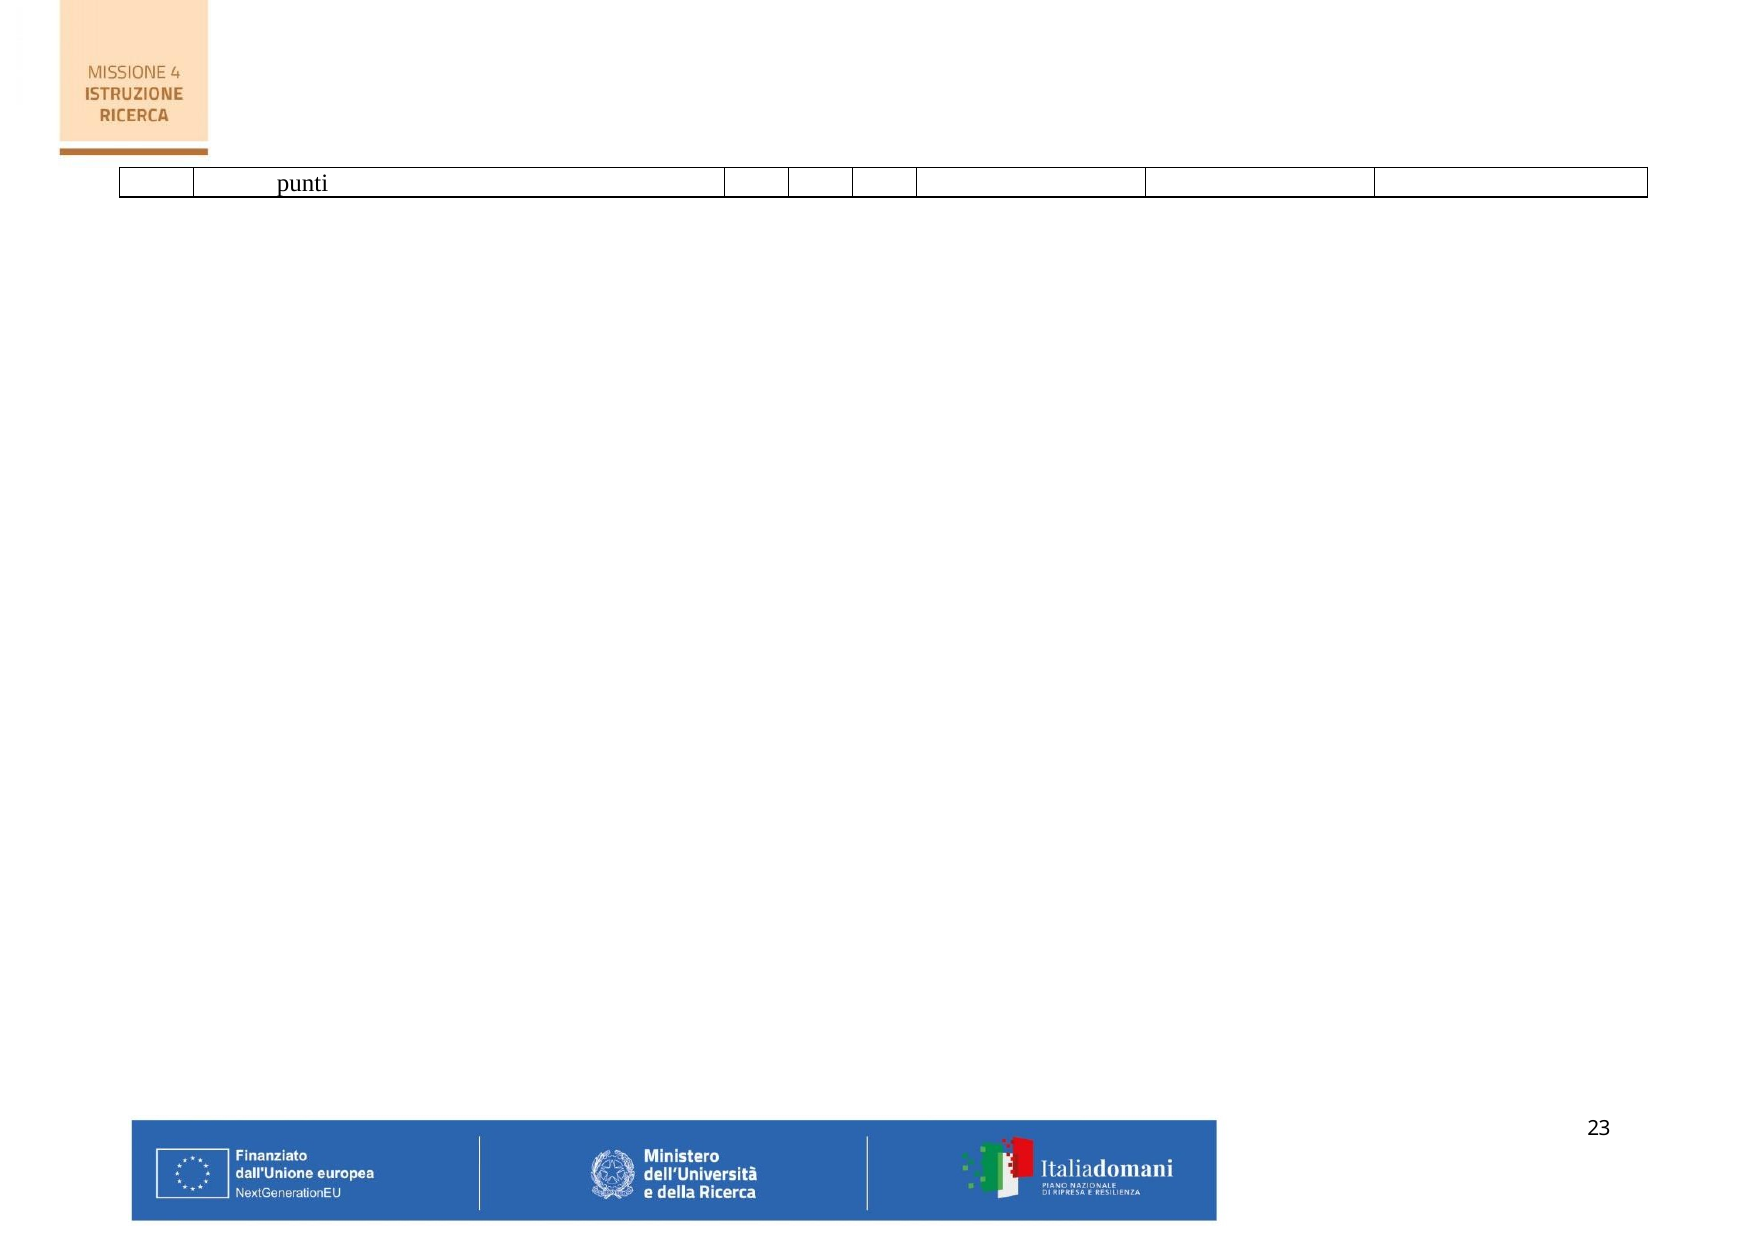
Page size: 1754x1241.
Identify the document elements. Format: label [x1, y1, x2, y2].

table_cell [120, 168, 193, 196]
table_cell [789, 168, 852, 196]
picture [16, 0, 212, 168]
table_cell [1375, 168, 1647, 196]
table_cell [917, 168, 1145, 196]
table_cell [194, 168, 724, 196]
table_cell [853, 168, 916, 196]
table_cell [725, 168, 788, 196]
picture [128, 1115, 1229, 1226]
table_cell [1146, 168, 1374, 196]
